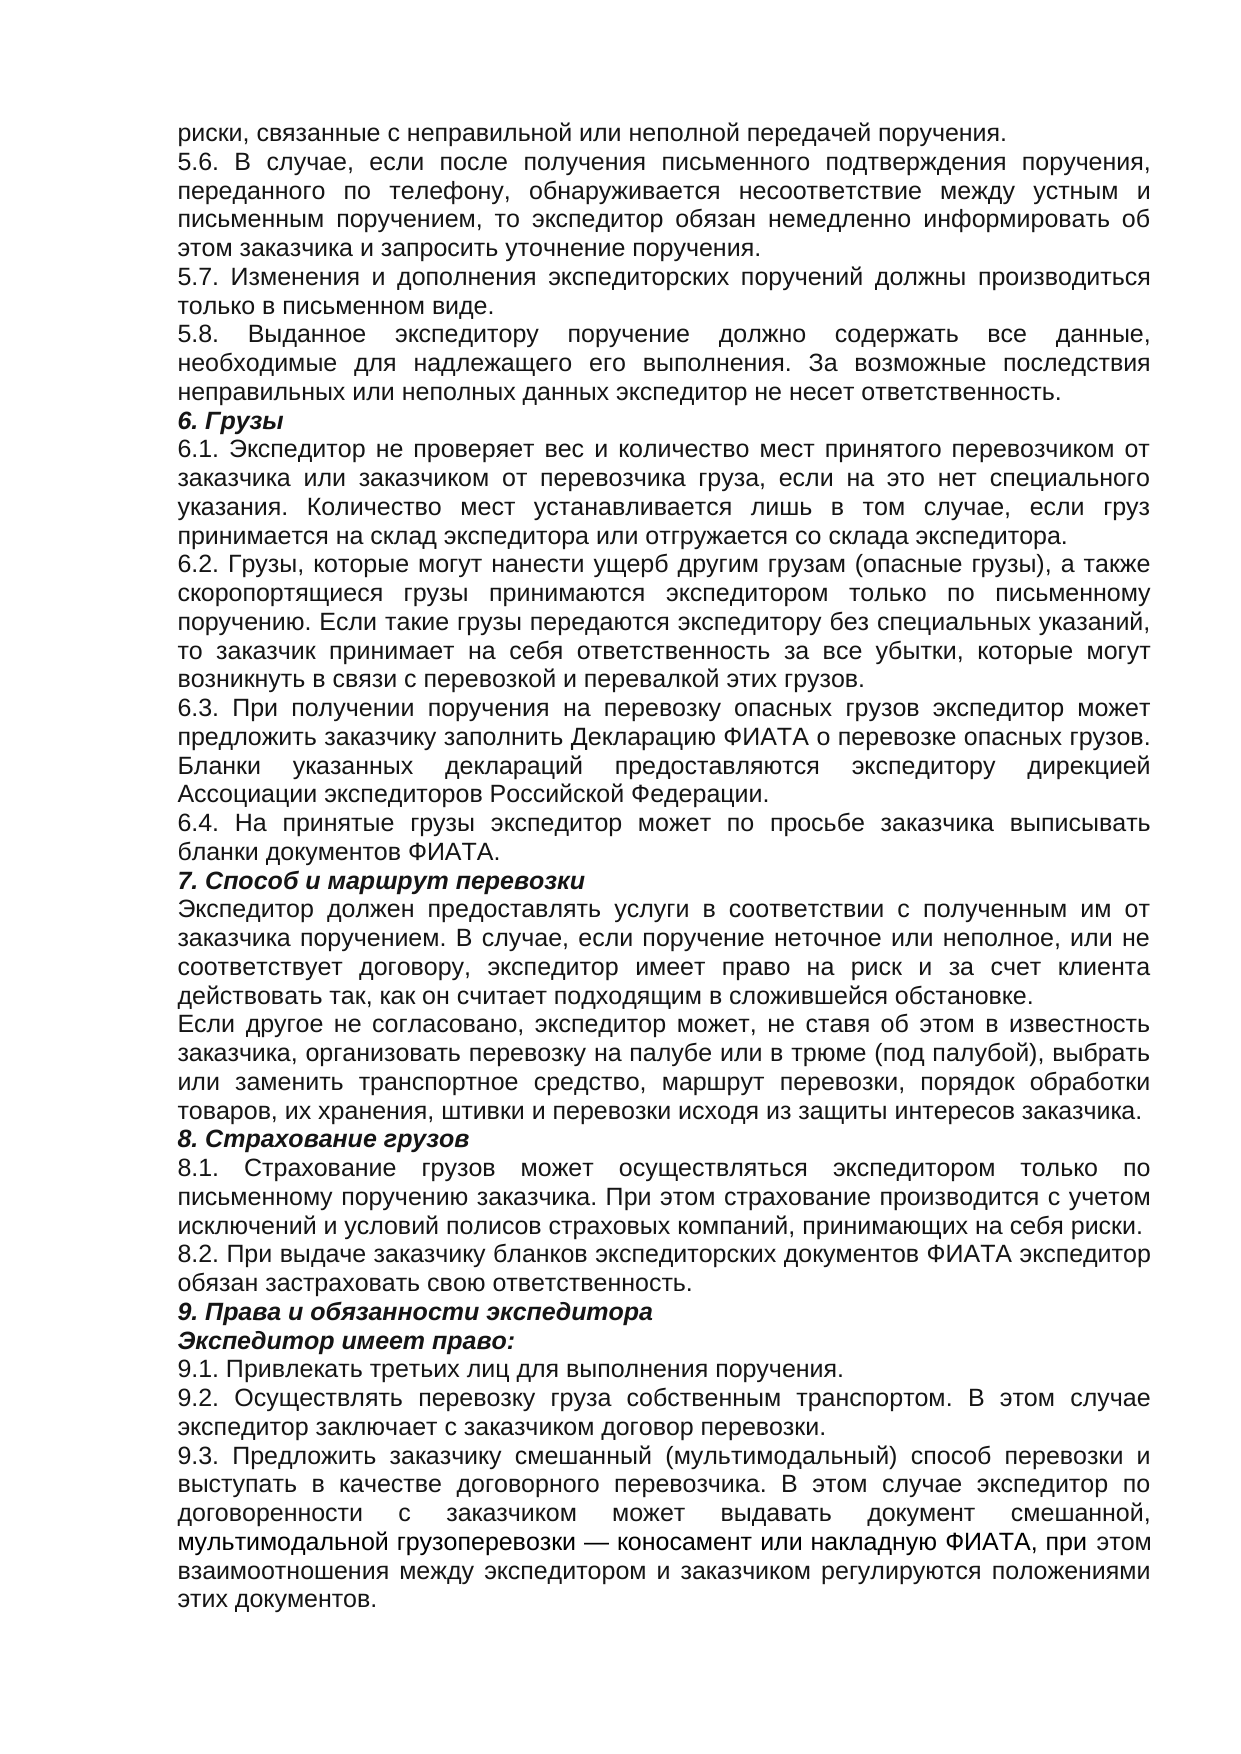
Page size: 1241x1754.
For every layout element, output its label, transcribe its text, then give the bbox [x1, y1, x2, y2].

text 5.6. В случае, если после получения письменного подтверждения поручения, переданного по телефону, обнаруживается несоответствие между устным и письменным поручением, то экспедитор обязан немедленно информировать об этом заказчика и запросить уточнение поручения. [177, 147, 1152, 262]
text 6.2. Грузы, которые могут нанести ущерб другим грузам (опасные грузы), а также скоропортящиеся грузы принимаются экспедитором только по письменному поручению. Если такие грузы передаются экспедитору без специальных указаний, то заказчик принимает на себя ответственность за все убытки, которые могут возникнуть в связи с перевозкой и перевалкой этих грузов. [177, 549, 1152, 693]
text 8.1. Страхование грузов может осуществляться экспедитором только по письменному поручению заказчика. При этом страхование производится с учетом исключений и условий полисов страховых компаний, принимающих на себя риски. [177, 1153, 1152, 1239]
text 9.2. Осуществлять перевозку груза собственным транспортом. В этом случае экспедитор заключает с заказчиком договор перевозки. [177, 1383, 1152, 1441]
text Экспедитор имеет право: [177, 1326, 1152, 1354]
text 6.4. На принятые грузы экспедитор может по просьбе заказчика выписывать бланки документов ФИАТА. [177, 808, 1152, 866]
text 6.1. Экспедитор не проверяет вес и количество мест принятого перевозчиком от заказчика или заказчиком от перевозчика груза, если на это нет специального указания. Количество мест устанавливается лишь в том случае, если груз принимается на склад экспедитора или отгружается со склада экспедитора. [177, 434, 1152, 549]
text 5.8. Выданное экспедитору поручение должно содержать все данные, необходимые для надлежащего его выполнения. За возможные последствия неправильных или неполных данных экспедитор не несет ответственность. [177, 319, 1152, 406]
text Если другое не согласовано, экспедитор может, не ставя об этом в известность заказчика, организовать перевозку на палубе или в трюме (под палубой), выбрать или заменить транспортное средство, маршрут перевозки, порядок обработки товаров, их хранения, штивки и перевозки исходя из защиты интересов заказчика. [177, 1009, 1152, 1124]
text 7. Способ и маршрут перевозки [177, 866, 1152, 894]
text 5.7. Изменения и дополнения экспедиторских поручений должны производиться только в письменном виде. [177, 262, 1152, 319]
text 8. Страхование грузов [177, 1124, 1152, 1153]
text 9.1. Привлекать третьих лиц для выполнения поручения. [177, 1354, 1152, 1383]
text 9.3. Предложить заказчику смешанный (мультимодальный) способ перевозки и выступать в качестве договорного перевозчика. В этом случае экспедитор по договоренности с заказчиком может выдавать документ смешанной, мультимодальной грузоперевозки — коносамент или накладную ФИАТА, при этом взаимоотношения между экспедитором и заказчиком регулируются положениями этих документов. [177, 1441, 1152, 1613]
text 6.3. При получении поручения на перевозку опасных грузов экспедитор может предложить заказчику заполнить Декларацию ФИАТА о перевозке опасных грузов. Бланки указанных деклараций предоставляются экспедитору дирекцией Ассоциации экспедиторов Российской Федерации. [177, 693, 1152, 808]
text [177, 118, 1152, 147]
text 9. Права и обязанности экспедитора [177, 1297, 1152, 1326]
text 8.2. При выдаче заказчику бланков экспедиторских документов ФИАТА экспедитор обязан застраховать свою ответственность. [177, 1239, 1152, 1297]
text Экспедитор должен предоставлять услуги в соответствии с полученным им от заказчика поручением. В случае, если поручение неточное или неполное, или не соответствует договору, экспедитор имеет право на риск и за счет клиента действовать так, как он считает подходящим в сложившейся обстановке. [177, 894, 1152, 1009]
text 6. Грузы [177, 406, 1152, 434]
